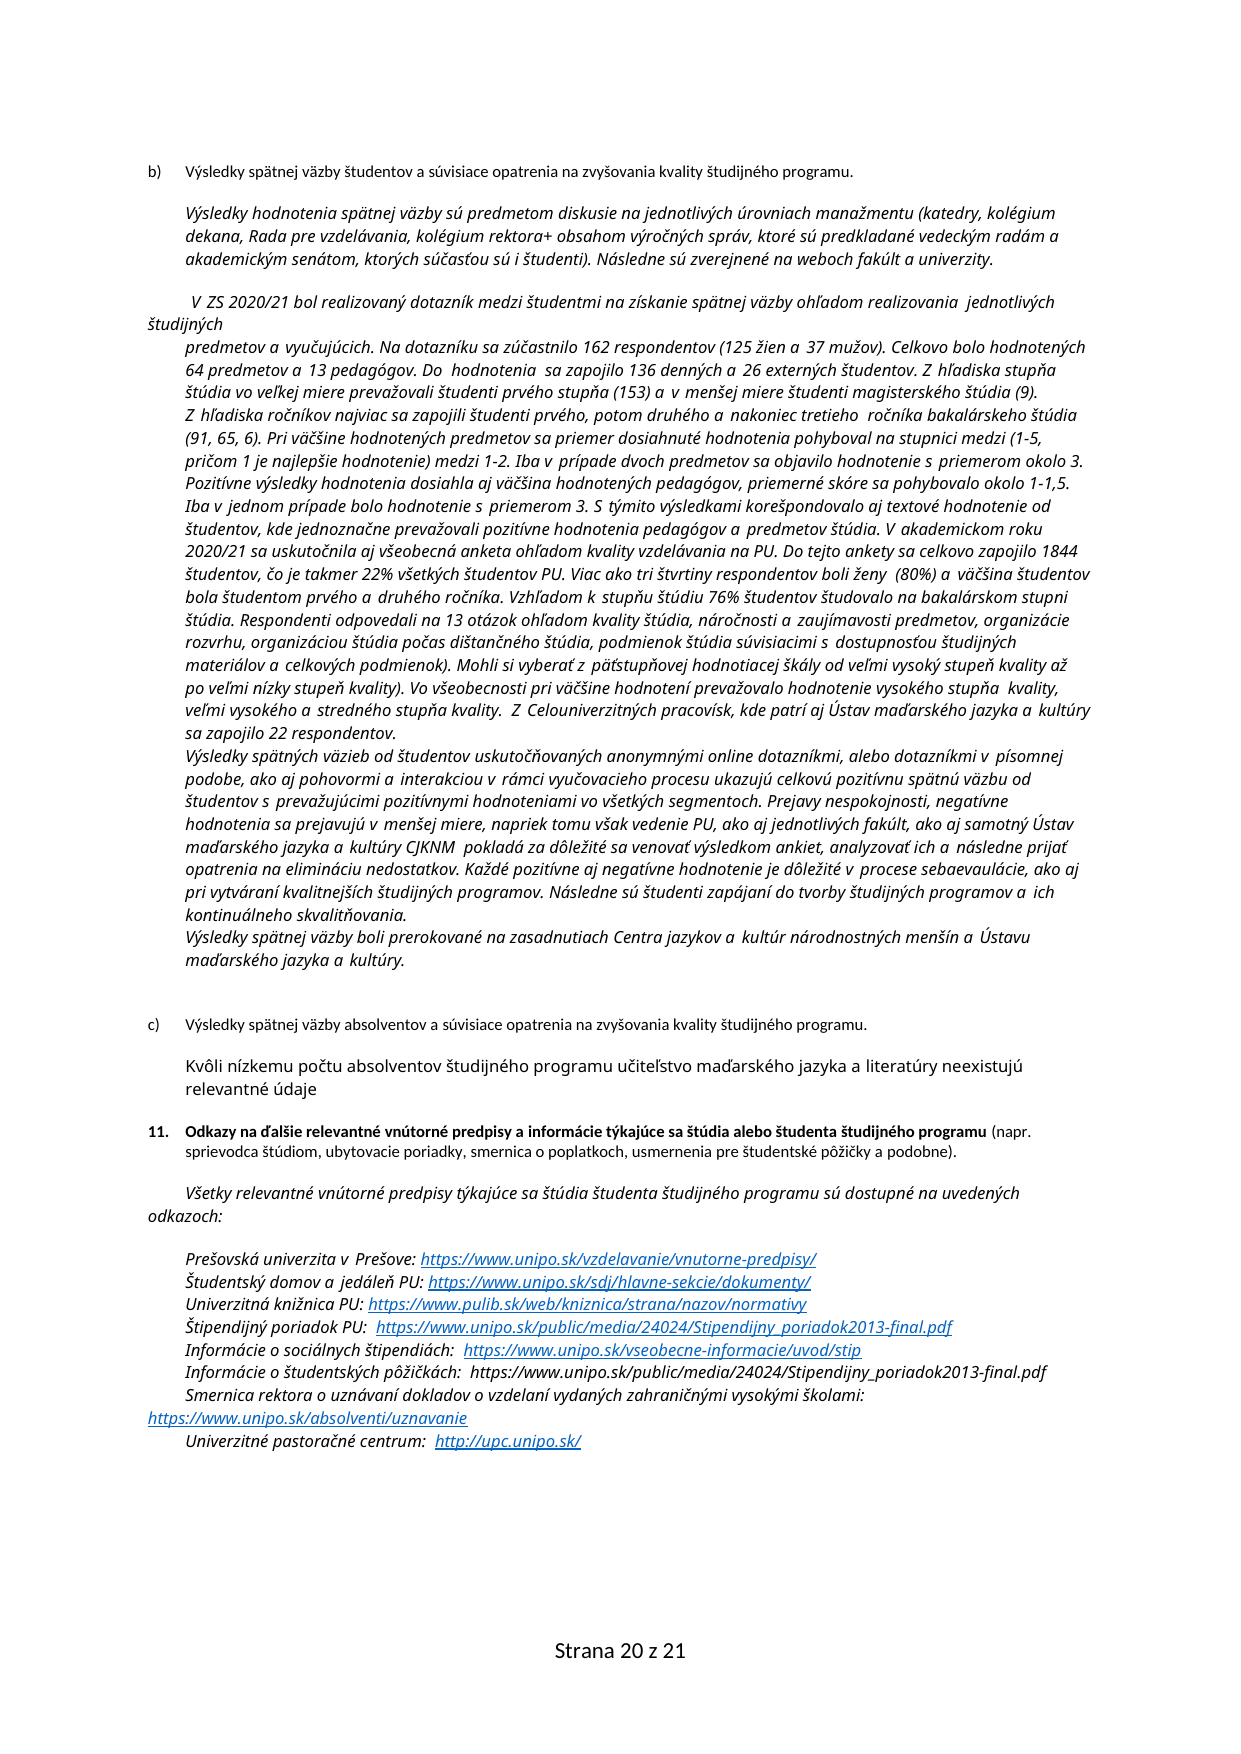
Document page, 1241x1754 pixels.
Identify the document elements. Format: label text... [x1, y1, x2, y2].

text Kvôli nízkemu počtu absolventov študijného programu učiteľstvo maďarského jazyka a literatúry neexistujú relevantné údaje [185, 1055, 1092, 1101]
text Výsledky spätnej väzby boli prerokované na zasadnutiach Centra jazykov a kultúr národnostných menšín a Ústavu maďarského jazyka a kultúry. [185, 926, 1092, 971]
text Výsledky spätných väzieb od študentov uskutočňovaných anonymnými online dotazníkmi, alebo dotazníkmi v písomnej podobe, ako aj pohovormi a interakciou v rámci vyučovacieho procesu ukazujú celkovú pozitívnu spätnú väzbu od študentov s prevažujúcimi pozitívnymi hodnoteniami vo všetkých segmentoch. Prejavy nespokojnosti, negatívne hodnotenia sa prejavujú v menšej miere, napriek tomu však vedenie PU, ako aj jednotlivých fakúlt, ako aj samotný Ústav maďarského jazyka a kultúry CJKNM pokladá za dôležité sa venovať výsledkom ankiet, analyzovať ich a následne prijať opatrenia na elimináciu nedostatkov. Každé pozitívne aj negatívne hodnotenie je dôležité v procese sebaevaulácie, ako aj pri vytváraní kvalitnejších študijných programov. Následne sú študenti zapájaní do tvorby študijných programov a ich kontinuálneho skvalitňovania. [185, 744, 1092, 926]
text Výsledky hodnotenia spätnej väzby sú predmetom diskusie na jednotlivých úrovniach manažmentu (katedry, kolégium dekana, Rada pre vzdelávania, kolégium rektora+ obsahom výročných správ, ktoré sú predkladané vedeckým radám a akademickým senátom, ktorých súčasťou sú i študenti). Následne sú zverejnené na weboch fakúlt a univerzity. [185, 202, 1092, 270]
text Všetky relevantné vnútorné predpisy týkajúce sa štúdia študenta študijného programu sú dostupné na uvedených odkazoch: [148, 1182, 1092, 1227]
text Informácie o sociálnych štipendiách: https://www.unipo.sk/vseobecne-informacie/uvod/stip [148, 1338, 1092, 1361]
text Informácie o študentských pôžičkách: https://www.unipo.sk/public/media/24024/Stipendijny_poriadok2013-final.pdf [148, 1361, 1092, 1384]
text Smernica rektora o uznávaní dokladov o vzdelaní vydaných zahraničnými vysokými školami: https://www.unipo.sk/absolventi/uznavanie [148, 1384, 1092, 1429]
text predmetov a vyučujúcich. Na dotazníku sa zúčastnilo 162 respondentov (125 žien a 37 mužov). Celkovo bolo hodnotených 64 predmetov a 13 pedagógov. Do hodnotenia sa zapojilo 136 denných a 26 externých študentov. Z hľadiska stupňa štúdia vo veľkej miere prevažovali študenti prvého stupňa (153) a v menšej miere študenti magisterského štúdia (9). Z hľadiska ročníkov najviac sa zapojili študenti prvého, potom druhého a nakoniec tretieho ročníka bakalárskeho štúdia (91, 65, 6). Pri väčšine hodnotených predmetov sa priemer dosiahnuté hodnotenia pohyboval na stupnici medzi (1-5, pričom 1 je najlepšie hodnotenie) medzi 1-2. Iba v prípade dvoch predmetov sa objavilo hodnotenie s priemerom okolo 3. Pozitívne výsledky hodnotenia dosiahla aj väčšina hodnotených pedagógov, priemerné skóre sa pohybovalo okolo 1-1,5. Iba v jednom prípade bolo hodnotenie s priemerom 3. S týmito výsledkami korešpondovalo aj textové hodnotenie od študentov, kde jednoznačne prevažovali pozitívne hodnotenia pedagógov a predmetov štúdia. V akademickom roku 2020/21 sa uskutočnila aj všeobecná anketa ohľadom kvality vzdelávania na PU. Do tejto ankety sa celkovo zapojilo 1844 študentov, čo je takmer 22% všetkých študentov PU. Viac ako tri štvrtiny respondentov boli ženy (80%) a väčšina študentov bola študentom prvého a druhého ročníka. Vzhľadom k stupňu štúdiu 76% študentov študovalo na bakalárskom stupni štúdia. Respondenti odpovedali na 13 otázok ohľadom kvality štúdia, náročnosti a zaujímavosti predmetov, organizácie rozvrhu, organizáciou štúdia počas dištančného štúdia, podmienok štúdia súvisiacimi s dostupnosťou študijných materiálov a celkových podmienok). Mohli si vyberať z päťstupňovej hodnotiacej škály od veľmi vysoký stupeň kvality až po veľmi nízky stupeň kvality). Vo všeobecnosti pri väčšine hodnotení prevažovalo hodnotenie vysokého stupňa kvality, veľmi vysokého a stredného stupňa kvality. Z Celouniverzitných pracovísk, kde patrí aj Ústav maďarského jazyka a kultúry sa zapojilo 22 respondentov. [185, 336, 1092, 744]
text Prešovská univerzita v Prešove: https://www.unipo.sk/vzdelavanie/vnutorne-predpisy/ [148, 1247, 1092, 1270]
list Výsledky spätnej väzby študentov a súvisiace opatrenia na zvyšovania kvality študijného programu. [148, 161, 1092, 181]
text V ZS 2020/21 bol realizovaný dotazník medzi študentmi na získanie spätnej väzby ohľadom realizovania jednotlivých študijných [148, 290, 1092, 336]
text Štipendijný poriadok PU: https://www.unipo.sk/public/media/24024/Stipendijny_poriadok2013-final.pdf [148, 1316, 1092, 1338]
list Výsledky spätnej väzby absolventov a súvisiace opatrenia na zvyšovania kvality študijného programu. [148, 1014, 1092, 1035]
text Univerzitná knižnica PU: https://www.pulib.sk/web/kniznica/strana/nazov/normativy [148, 1293, 1092, 1316]
text Univerzitné pastoračné centrum: http://upc.unipo.sk/ [148, 1429, 1092, 1452]
list Odkazy na ďalšie relevantné vnútorné predpisy a informácie týkajúce sa štúdia alebo študenta študijného programu (napr. sprievodca štúdiom, ubytovacie poriadky, smernica o poplatkoch, usmernenia pre študentské pôžičky a podobne). [148, 1121, 1092, 1161]
text Študentský domov a jedáleň PU: https://www.unipo.sk/sdj/hlavne-sekcie/dokumenty/ [148, 1270, 1092, 1293]
